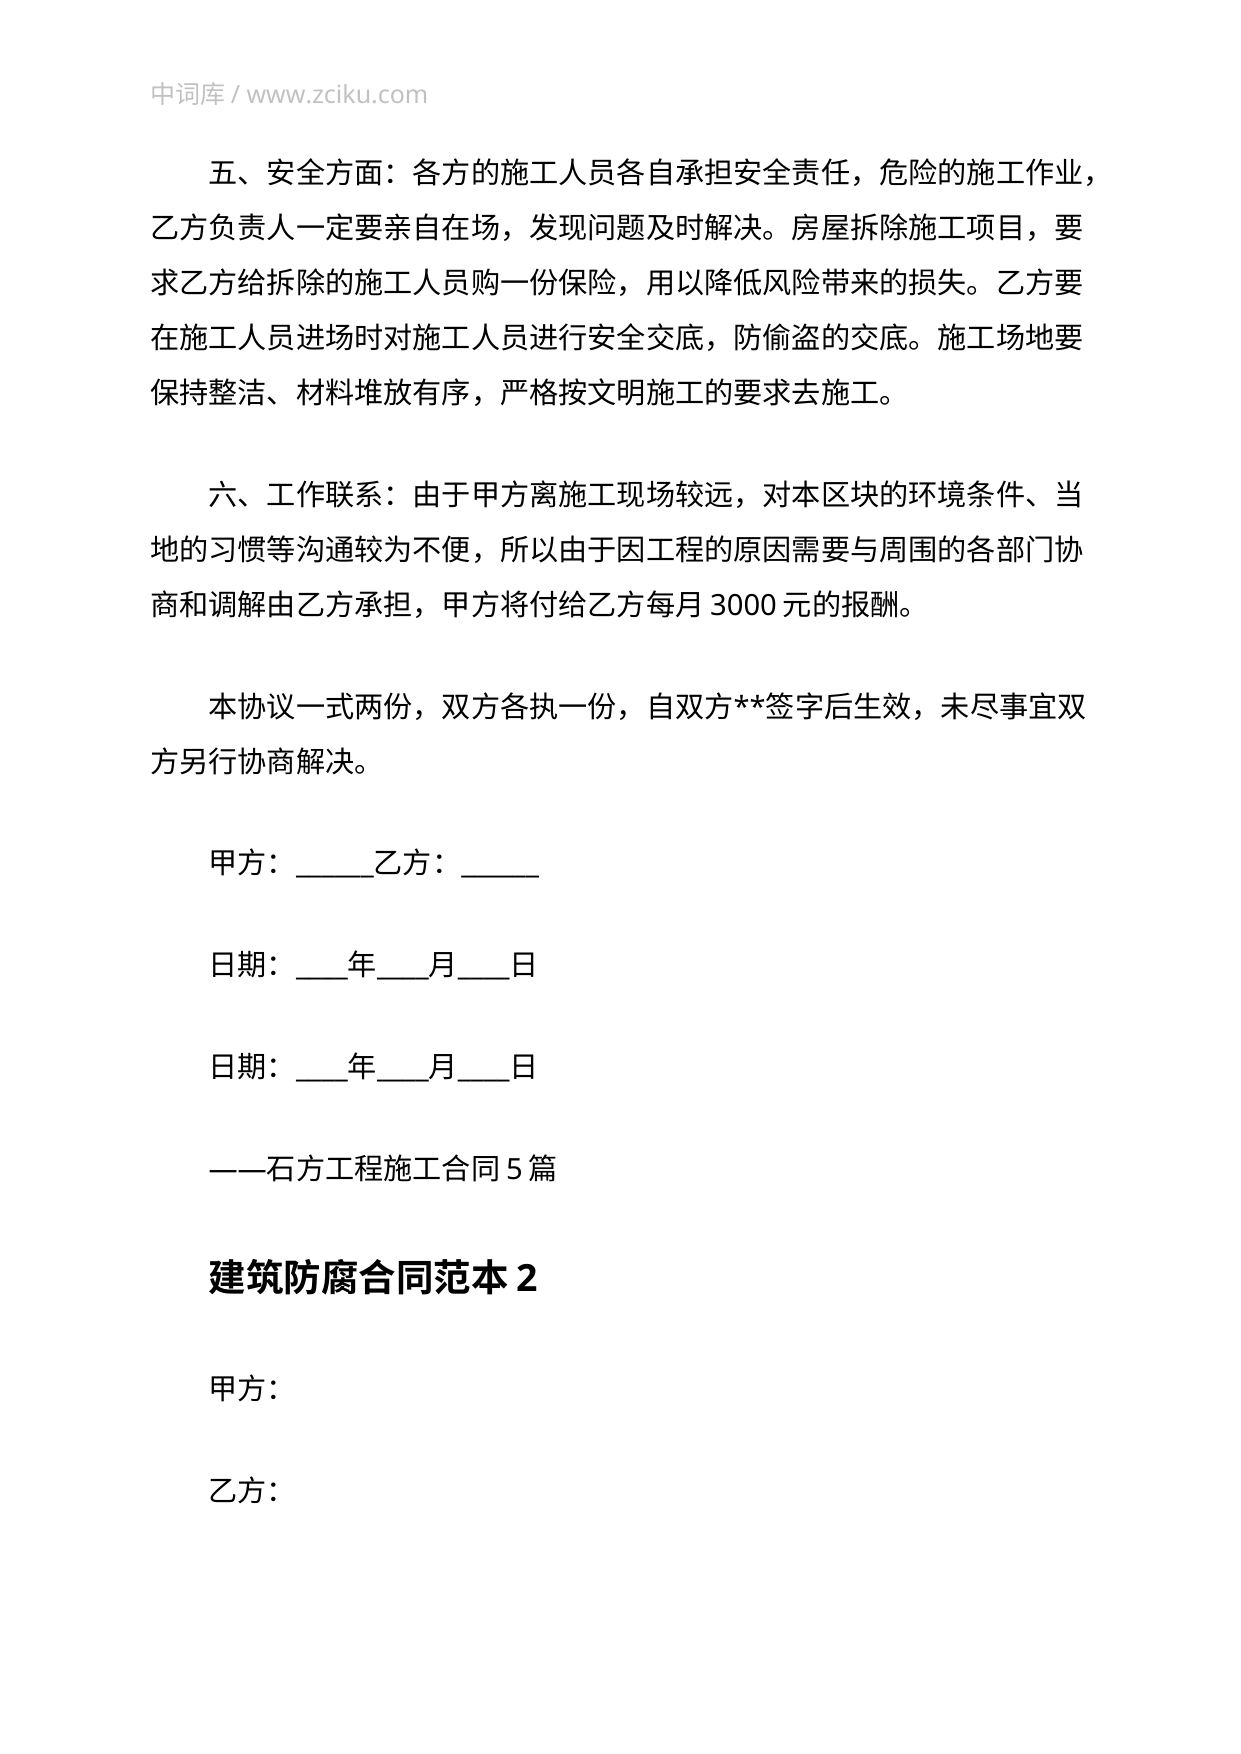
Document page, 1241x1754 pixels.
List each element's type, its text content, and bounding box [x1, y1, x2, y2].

text 日期：____年____月____日 [150, 1044, 1090, 1086]
text 五、安全方面：各方的施工人员各自承担安全责任，危险的施工作业，乙方负责人一定要亲自在场，发现问题及时解决。房屋拆除施工项目，要求乙方给拆除的施工人员购一份保险，用以降低风险带来的损失。乙方要在施工人员进场时对施工人员进行安全交底，防偷盗的交底。施工场地要保持整洁、材料堆放有序，严格按文明施工的要求去施工。 [150, 150, 1090, 412]
text 本协议一式两份，双方各执一份，自双方**签字后生效，未尽事宜双方另行协商解决。 [150, 683, 1090, 780]
text 日期：____年____月____日 [150, 942, 1090, 984]
text 甲方： [150, 1365, 1090, 1408]
text 六、工作联系：由于甲方离施工现场较远，对本区块的环境条件、当地的习惯等沟通较为不便，所以由于因工程的原因需要与周围的各部门协商和调解由乙方承担，甲方将付给乙方每月3000元的报酬。 [150, 471, 1090, 623]
text 甲方：______乙方：______ [150, 840, 1090, 882]
text ——石方工程施工合同5篇 [150, 1146, 1090, 1188]
text 乙方： [150, 1467, 1090, 1509]
text 建筑防腐合同范本2 [150, 1248, 1090, 1302]
